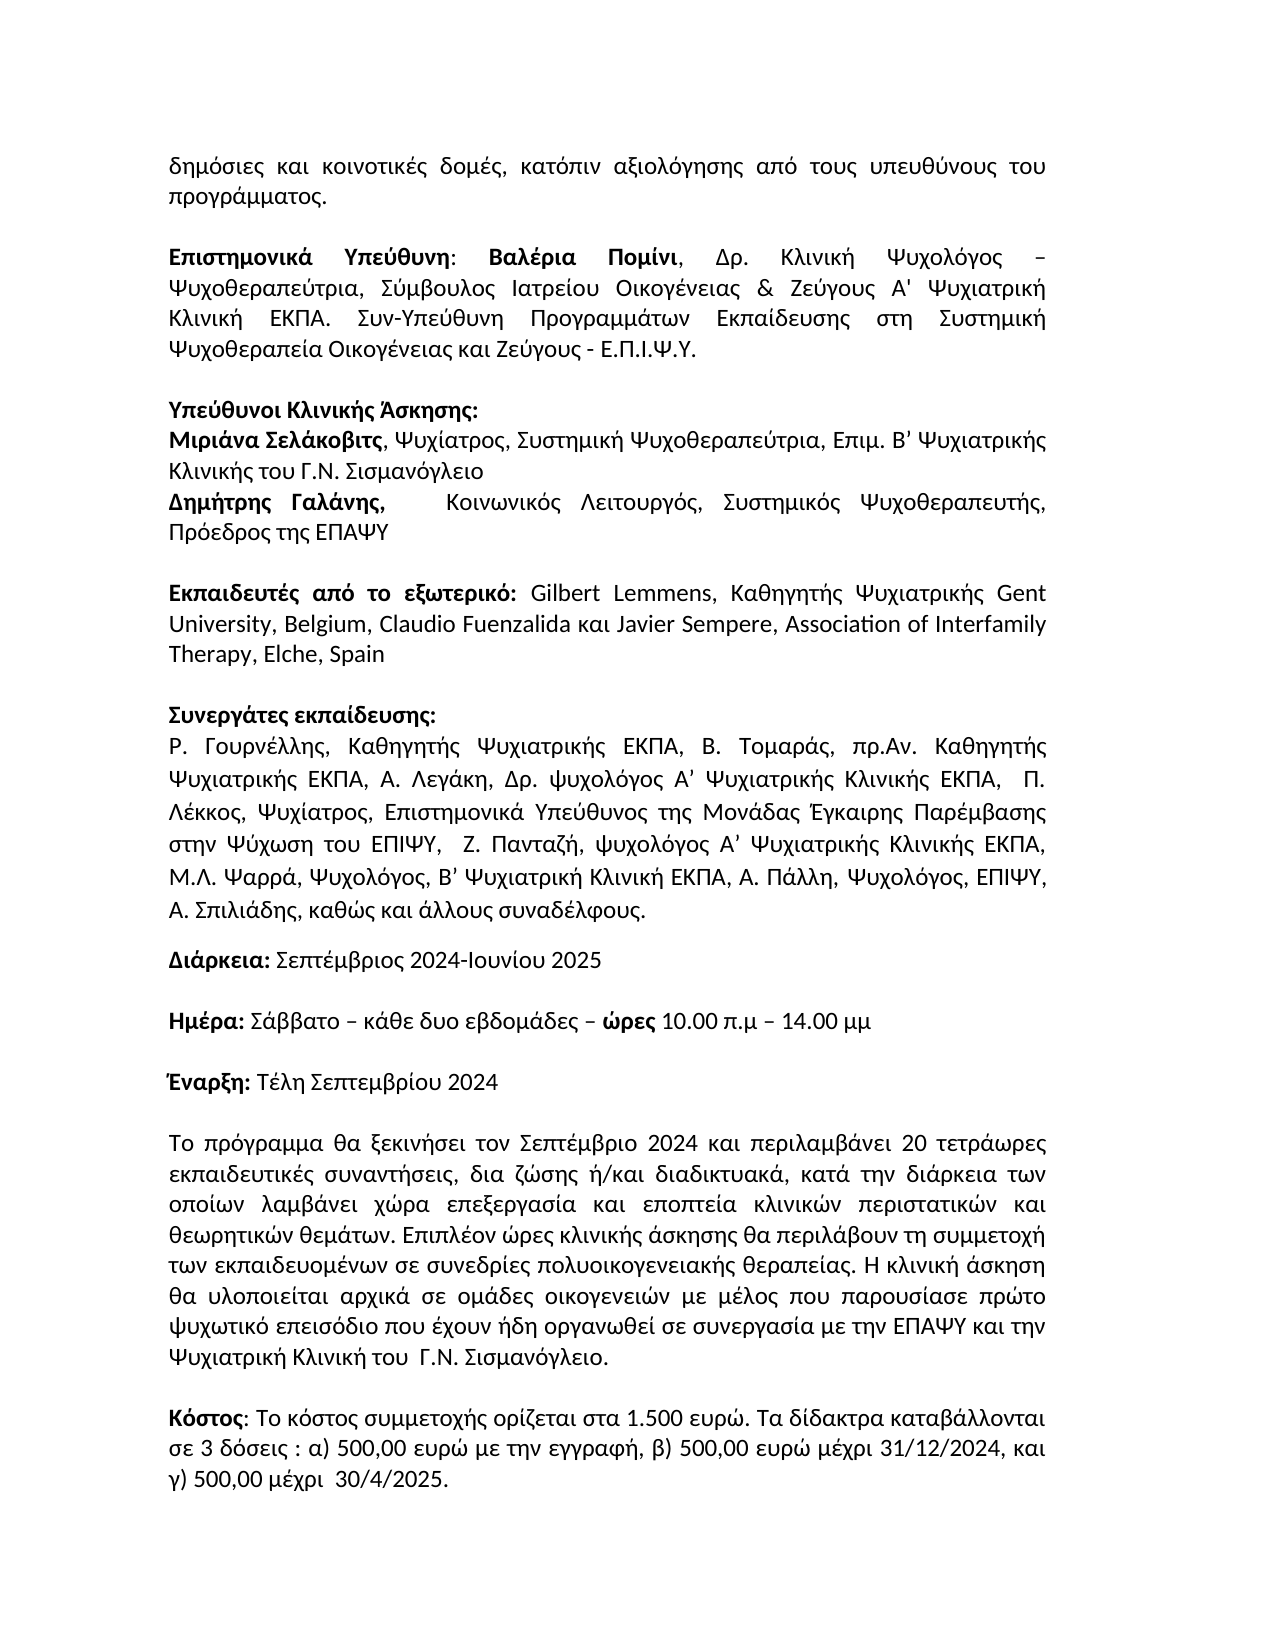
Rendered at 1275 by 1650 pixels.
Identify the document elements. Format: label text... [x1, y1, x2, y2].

text Ημέρα: Σάββατο – κάθε δυο εβδομάδες – ώρες 10.00 π.μ – 14.00 μμ [169, 1005, 1047, 1036]
text Επιστημονικά Υπεύθυνη: Βαλέρια Πομίνι, Δρ. Κλινική Ψυχολόγος – Ψυχοθεραπεύτρια, Σύμβουλος Ιατρείου Οικογένειας & Ζεύγους Α' Ψυχιατρική Κλινική ΕΚΠΑ. Συν-Υπεύθυνη Προγραμμάτων Εκπαίδευσης στη Συστημική Ψυχοθεραπεία Οικογένειας και Ζεύγους - Ε.Π.Ι.Ψ.Υ. [169, 242, 1047, 364]
text Υπεύθυνοι Kλινικής Άσκησης: [169, 394, 1047, 425]
text Μιριάνα Σελάκοβιτς, Ψυχίατρος, Συστημική Ψυχοθεραπεύτρια, Επιμ. Β’ Ψυχιατρικής Κλινικής του Γ.Ν. Σισμανόγλειο [169, 425, 1047, 486]
text Κόστος: Το κόστος συμμετοχής ορίζεται στα 1.500 ευρώ. Τα δίδακτρα καταβάλλονται σε 3 δόσεις : α) 500,00 ευρώ με την εγγραφή, β) 500,00 ευρώ μέχρι 31/12/2024, και γ) 500,00 μέχρι 30/4/2025. [169, 1402, 1047, 1493]
text Το πρόγραμμα θα ξεκινήσει τον Σεπτέμβριο 2024 και περιλαμβάνει 20 τετράωρες εκπαιδευτικές συναντήσεις, δια ζώσης ή/και διαδικτυακά, κατά την διάρκεια των οποίων λαμβάνει χώρα επεξεργασία και εποπτεία κλινικών περιστατικών και θεωρητικών θεμάτων. Επιπλέον ώρες κλινικής άσκησης θα περιλάβουν τη συμμετοχή των εκπαιδευομένων σε συνεδρίες πολυοικογενειακής θεραπείας. Η κλινική άσκηση θα υλοποιείται αρχικά σε ομάδες οικογενειών με μέλος που παρουσίασε πρώτο ψυχωτικό επεισόδιο που έχουν ήδη οργανωθεί σε συνεργασία με την ΕΠΑΨΥ και την Ψυχιατρική Κλινική του Γ.Ν. Σισμανόγλειο. [169, 1127, 1047, 1371]
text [169, 150, 1047, 211]
text Ρ. Γουρνέλλης, Καθηγητής Ψυχιατρικής ΕΚΠΑ, Β. Τομαράς, πρ.Αν. Καθηγητής Ψυχιατρικής ΕΚΠΑ, Α. Λεγάκη, Δρ. ψυχολόγος Α’ Ψυχιατρικής Κλινικής ΕΚΠΑ, Π. Λέκκος, Ψυχίατρος, Επιστημονικά Υπεύθυνος της Μονάδας Έγκαιρης Παρέμβασης στην Ψύχωση του ΕΠΙΨΥ, Ζ. Πανταζή, ψυχολόγος Α’ Ψυχιατρικής Κλινικής ΕΚΠΑ, Μ.Λ. Ψαρρά, Ψυχολόγος, Β’ Ψυχιατρική Κλινική ΕΚΠΑ, Α. Πάλλη, Ψυχολόγος, ΕΠΙΨΥ, Α. Σπιλιάδης, καθώς και άλλους συναδέλφους. [169, 730, 1047, 925]
text Διάρκεια: Σεπτέμβριος 2024-Ιουνίου 2025 [169, 944, 1047, 974]
text Εκπαιδευτές από το εξωτερικό: Gilbert Lemmens, Καθηγητής Ψυχιατρικής Gent University, Belgium, Claudio Fuenzalida και Javier Sempere, Association of Interfamily Therapy, Elche, Spain [169, 577, 1047, 669]
text Έναρξη: Τέλη Σεπτεμβρίου 2024 [169, 1066, 1047, 1097]
text Δημήτρης Γαλάνης, Κοινωνικός Λειτουργός, Συστημικός Ψυχοθεραπευτής, Πρόεδρος της ΕΠΑΨΥ [169, 486, 1047, 547]
text Συνεργάτες εκπαίδευσης: [169, 699, 1047, 730]
